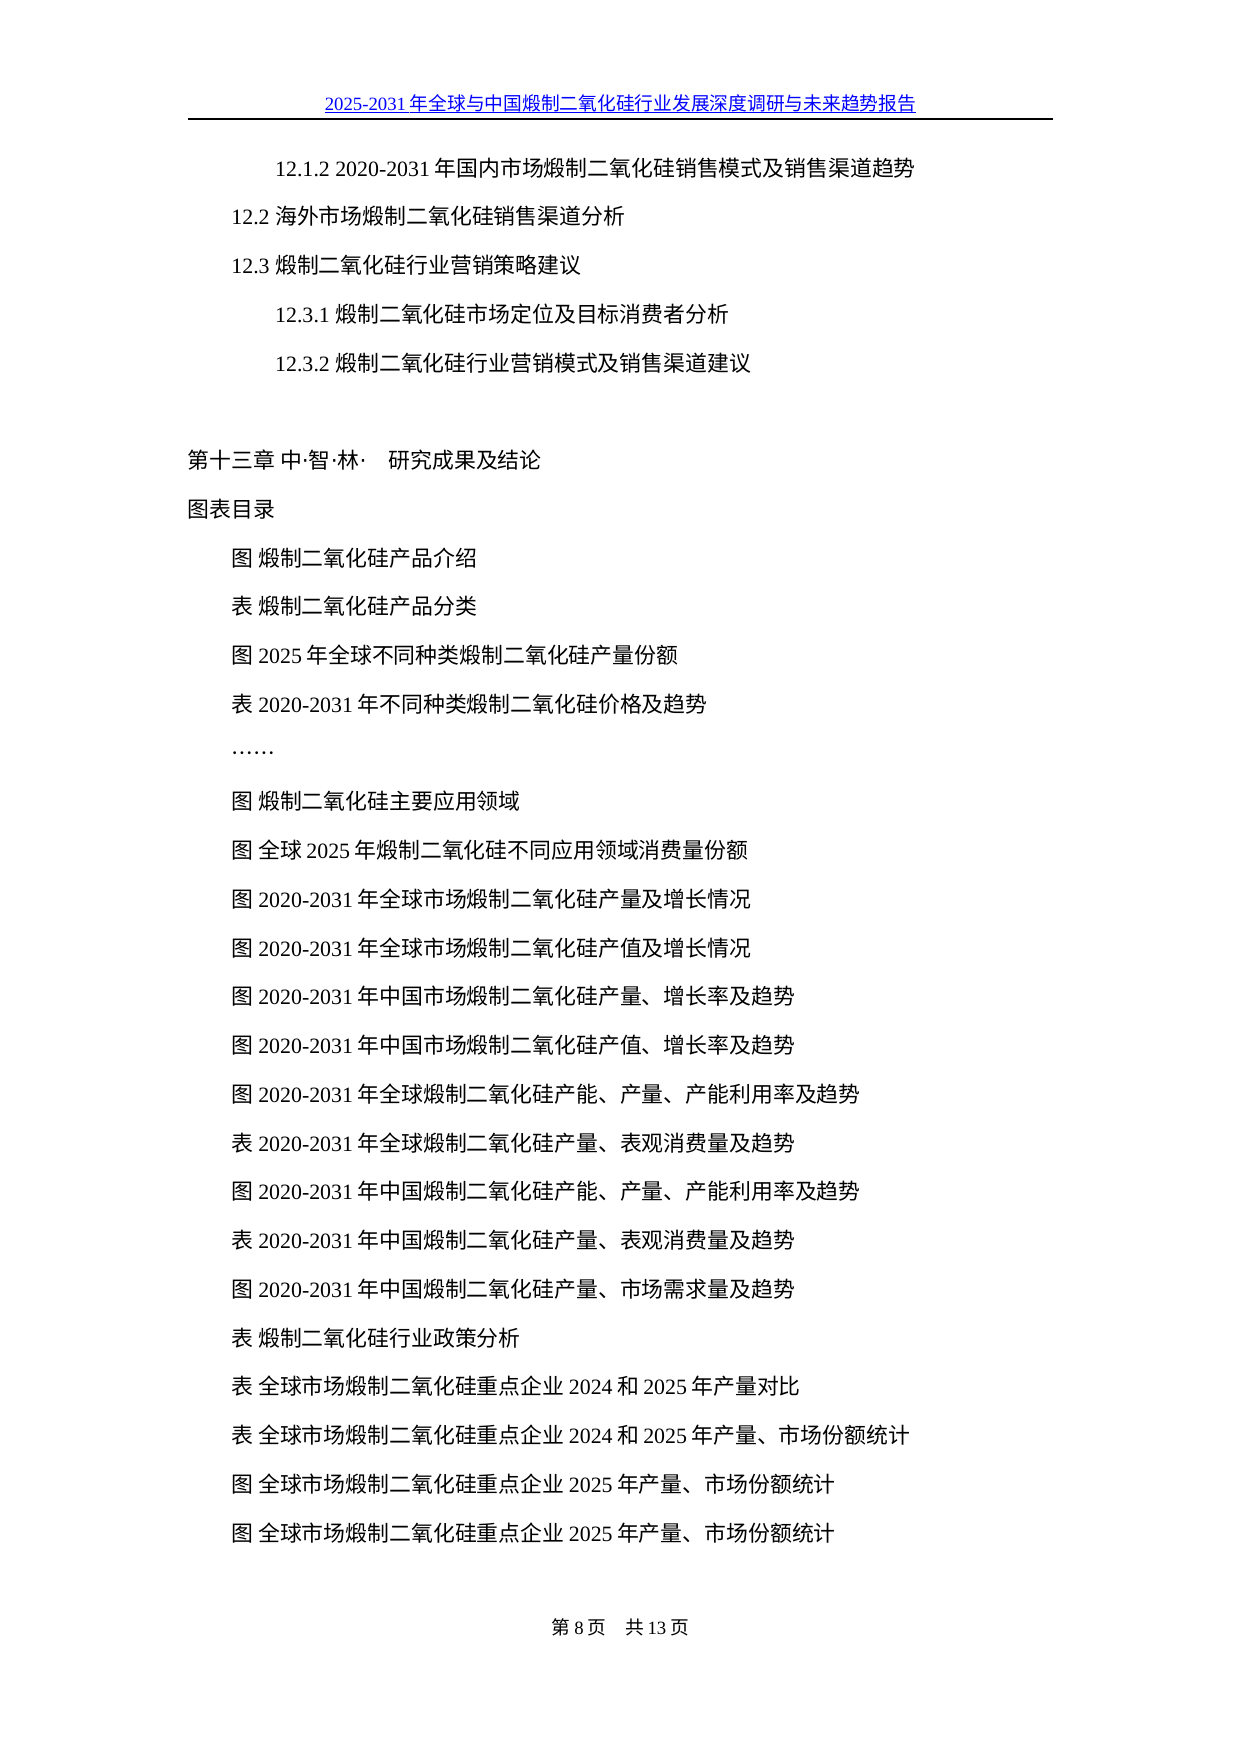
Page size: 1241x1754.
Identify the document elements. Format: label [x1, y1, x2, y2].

text [187, 150, 1053, 1548]
